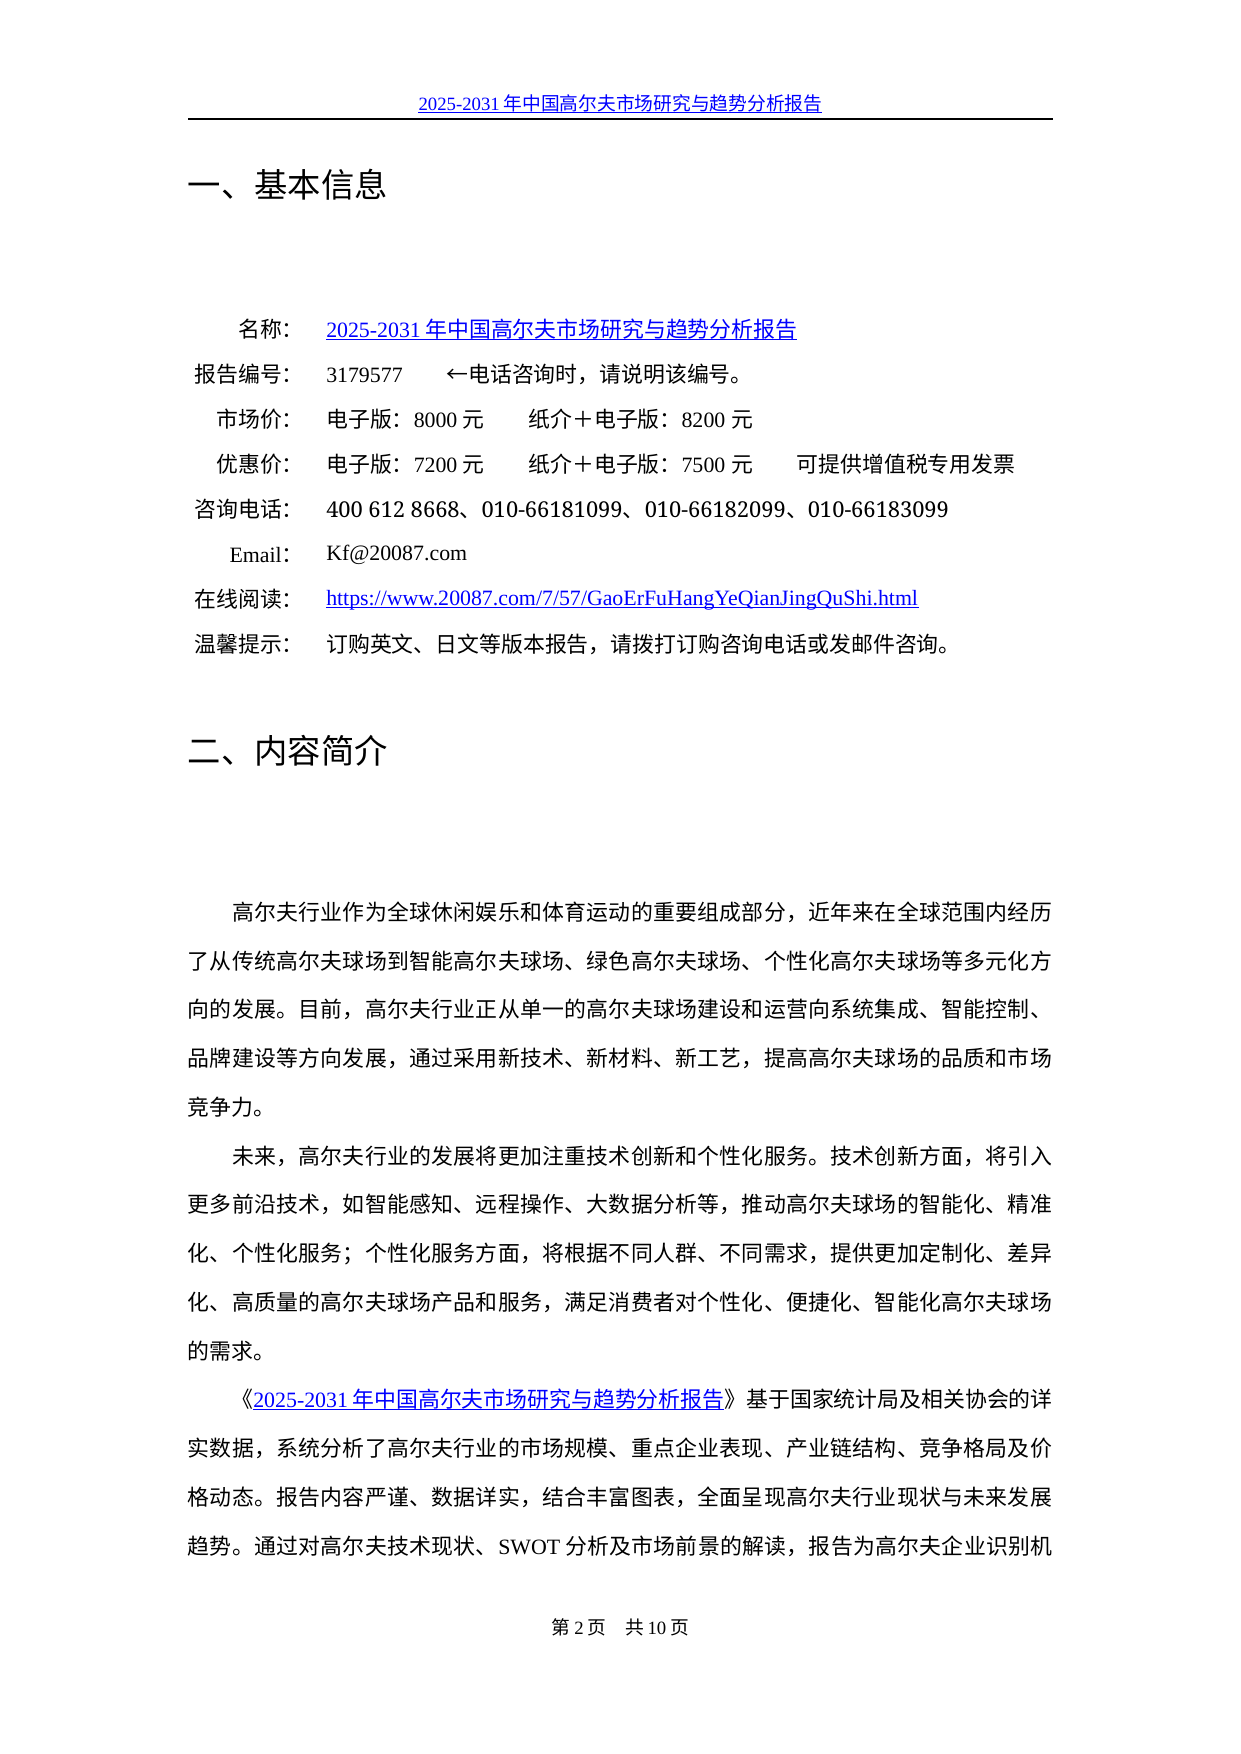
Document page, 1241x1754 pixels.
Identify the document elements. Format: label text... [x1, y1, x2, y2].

table_cell 报告编号： [167, 357, 315, 402]
title 二、内容简介 [187, 717, 1053, 782]
table_cell 咨询电话： [167, 492, 315, 537]
table_header 名称： [167, 312, 315, 357]
table_cell Kf@20087.com [315, 537, 1073, 582]
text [187, 894, 1053, 1561]
table_cell 温馨提示： [167, 627, 315, 672]
table_cell 在线阅读： [167, 582, 315, 627]
table_cell [315, 582, 1073, 627]
table_cell 优惠价： [167, 447, 315, 492]
table_cell 3179577 ←电话咨询时，请说明该编号。 [315, 357, 1073, 402]
table_header 2025-2031年中国高尔夫市场研究与趋势分析报告 [315, 312, 1073, 357]
title 一、基本信息 [187, 150, 1053, 215]
table_cell 订购英文、日文等版本报告，请拨打订购咨询电话或发邮件咨询。 [315, 627, 1073, 672]
table_cell 400 612 8668、010-66181099、010-66182099、010-66183099 [315, 492, 1073, 537]
table_cell 电子版：7200 元 纸介＋电子版：7500 元 可提供增值税专用发票 [315, 447, 1073, 492]
table_cell Email： [167, 537, 315, 582]
table_cell 市场价： [167, 402, 315, 447]
table_cell 电子版：8000 元 纸介＋电子版：8200 元 [315, 402, 1073, 447]
